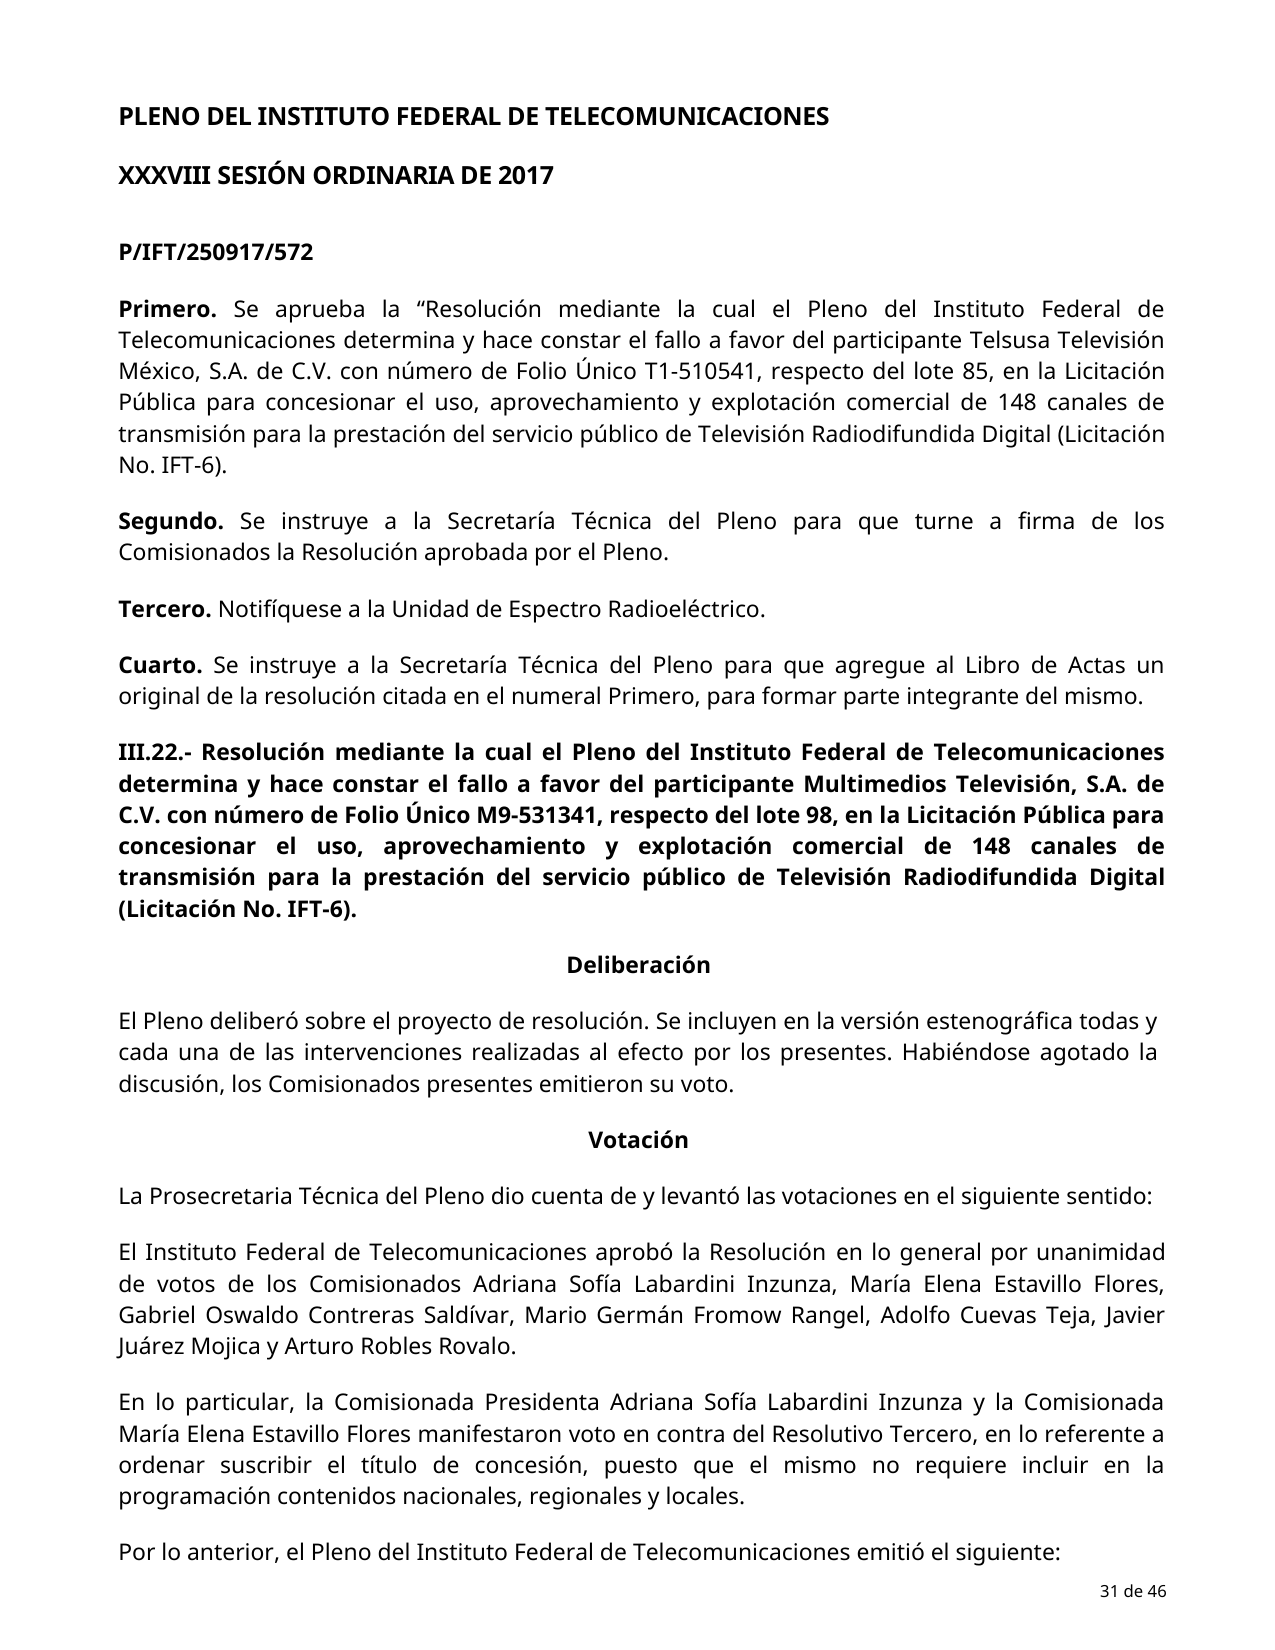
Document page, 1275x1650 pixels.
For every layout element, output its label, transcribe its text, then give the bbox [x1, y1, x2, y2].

text Tercero. Notifíquese a la Unidad de Espectro Radioeléctrico. [118, 592, 1166, 624]
text El Instituto Federal de Telecomunicaciones aprobó la Resolución en lo general por unanimidad de votos de los Comisionados Adriana Sofía Labardini Inzunza, María Elena Estavillo Flores, Gabriel Oswaldo Contreras Saldívar, Mario Germán Fromow Rangel, Adolfo Cuevas Teja, Javier Juárez Mojica y Arturo Robles Rovalo. [118, 1236, 1166, 1361]
text Cuarto. Se instruye a la Secretaría Técnica del Pleno para que agregue al Libro de Actas un original de la resolución citada en el numeral Primero, para formar parte integrante del mismo. [118, 649, 1166, 711]
text En lo particular, la Comisionada Presidenta Adriana Sofía Labardini Inzunza y la Comisionada María Elena Estavillo Flores manifestaron voto en contra del Resolutivo Tercero, en lo referente a ordenar suscribir el título de concesión, puesto que el mismo no requiere incluir en la programación contenidos nacionales, regionales y locales. [118, 1386, 1166, 1511]
text Votación [118, 1124, 1159, 1155]
text III.22.- Resolución mediante la cual el Pleno del Instituto Federal de Telecomunicaciones determina y hace constar el fallo a favor del participante Multimedios Televisión, S.A. de C.V. con número de Folio Único M9-531341, respecto del lote 98, en la Licitación Pública para concesionar el uso, aprovechamiento y explotación comercial de 148 canales de transmisión para la prestación del servicio público de Televisión Radiodifundida Digital (Licitación No. IFT-6). [118, 736, 1166, 924]
text Primero. Se aprueba la “Resolución mediante la cual el Pleno del Instituto Federal de Telecomunicaciones determina y hace constar el fallo a favor del participante Telsusa Televisión México, S.A. de C.V. con número de Folio Único T1-510541, respecto del lote 85, en la Licitación Pública para concesionar el uso, aprovechamiento y explotación comercial de 148 canales de transmisión para la prestación del servicio público de Televisión Radiodifundida Digital (Licitación No. IFT-6). [118, 292, 1166, 480]
text Segundo. Se instruye a la Secretaría Técnica del Pleno para que turne a firma de los Comisionados la Resolución aprobada por el Pleno. [118, 505, 1166, 567]
text Por lo anterior, el Pleno del Instituto Federal de Telecomunicaciones emitió el siguiente: [118, 1536, 1159, 1567]
text P/IFT/250917/572 [118, 236, 1166, 267]
text La Prosecretaria Técnica del Pleno dio cuenta de y levantó las votaciones en el siguiente sentido: [118, 1180, 1159, 1211]
text El Pleno deliberó sobre el proyecto de resolución. Se incluyen en la versión estenográfica todas y cada una de las intervenciones realizadas al efecto por los presentes. Habiéndose agotado la discusión, los Comisionados presentes emitieron su voto. [118, 1005, 1159, 1099]
text Deliberación [118, 949, 1159, 980]
